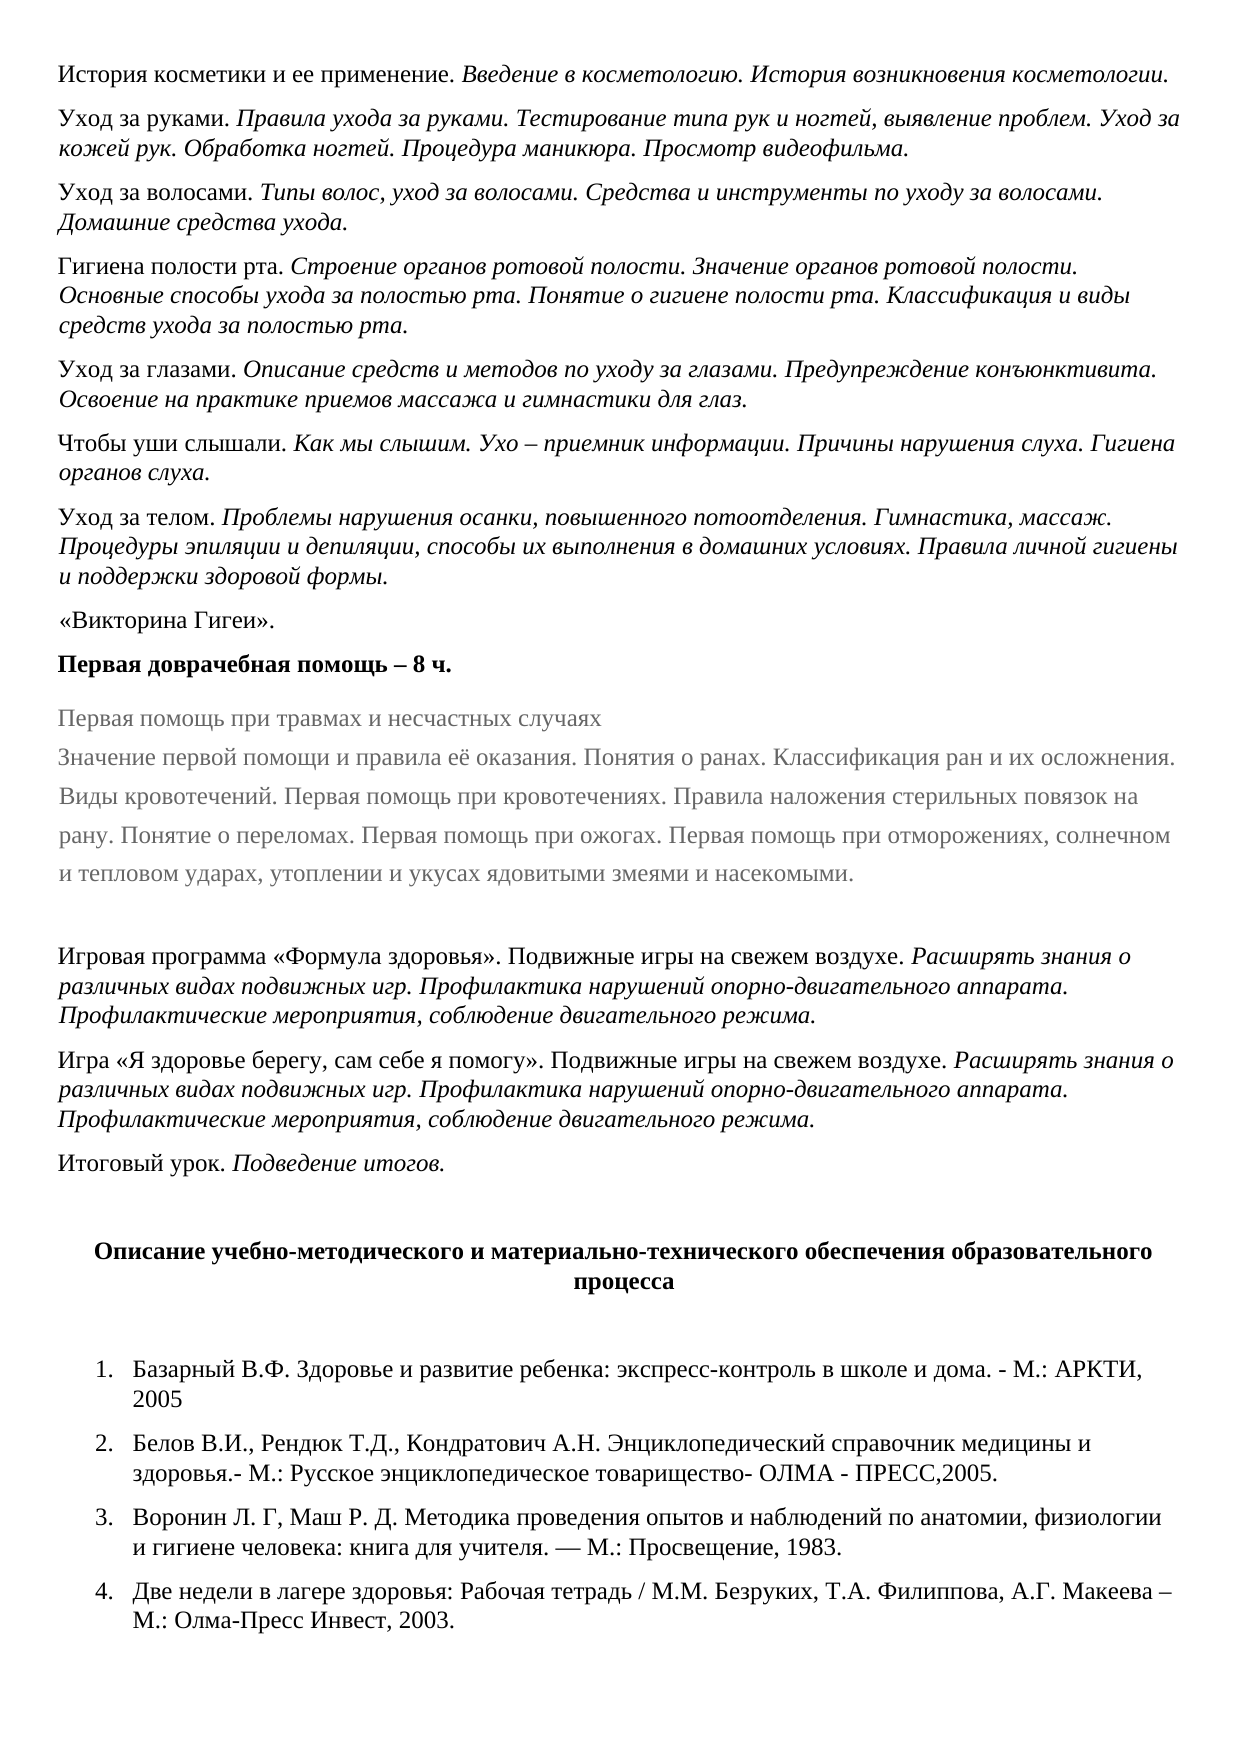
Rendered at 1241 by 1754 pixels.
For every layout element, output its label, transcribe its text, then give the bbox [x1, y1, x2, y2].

list Базарный В.Ф. Здоровье и развитие ребенка: экспресс-контроль в школе и дома. - М.: АРКТИ, 2005 [95, 1354, 1181, 1413]
text «Викторина Гигеи». [59, 605, 1181, 634]
text История косметики и ее применение. Введение в косметологию. История возникновения косметологии. [57, 59, 1182, 88]
list Две недели в лагере здоровья: Рабочая тетрадь / М.М. Безруких, Т.А. Филиппова, А.Г. Макеева – М.: Олма-Пресс Инвест, 2003. [95, 1576, 1181, 1634]
text Чтобы уши слышали. Как мы слышим. Ухо – приемник информации. Причины нарушения слуха. Гигиена органов слуха. [57, 428, 1182, 486]
text Профилактические мероприятия, соблюдение двигательного режима. [57, 1104, 1182, 1133]
text Первая доврачебная помощь – 8 ч. [57, 649, 836, 678]
text Гигиена полости рта. Строение органов ротовой полости. Значение органов ротовой полости. Основные способы ухода за полостью рта. Понятие о гигиене полости рта. Классификация и виды средств ухода за полостью рта. [57, 251, 1182, 339]
text Итоговый урок. Подведение итогов. [57, 1148, 1182, 1177]
text Уход за волосами. Типы волос, уход за волосами. Средства и инструменты по уходу за волосами. Домашние средства ухода. [57, 177, 1182, 235]
list Воронин Л. Г, Маш Р. Д. Методика проведения опытов и наблюдений по анатомии, физиологии и гигиене человека: книга для учителя. — М.: Просвещение, 1983. [95, 1502, 1181, 1561]
text Игровая программа «Формула здоровья». Подвижные игры на свежем воздухе. Расширять знания о различных видах подвижных игр. Профилактика нарушений опорно-двигательного аппарата. Профилактические мероприятия, соблюдение двигательного режима. [57, 941, 1182, 1029]
text Уход за глазами. Описание средств и методов по уходу за глазами. Предупреждение конъюнктивита. Освоение на практике приемов массажа и гимнастики для глаз. [57, 354, 1182, 412]
text Уход за руками. Правила ухода за руками. Тестирование типа рук и ногтей, выявление проблем. Уход за кожей рук. Обработка ногтей. Процедура маникюра. Просмотр видеофильма. [57, 103, 1182, 162]
text Уход за телом. Проблемы нарушения осанки, повышенного потоотделения. Гимнастика, массаж. Процедуры эпиляции и депиляции, способы их выполнения в домашних условиях. Правила личной гигиены и поддержки здоровой формы. [57, 502, 1182, 589]
list Белов В.И., Рендюк Т.Д., Кондратович А.Н. Энциклопедический справочник медицины и здоровья.- М.: Русское энциклопедическое товарищество- ОЛМА - ПРЕСС,2005. [95, 1428, 1181, 1487]
text Первая помощь при травмах и несчастных случаях [57, 703, 1187, 732]
text Игра «Я здоровье берегу, сам себе я помогу». Подвижные игры на свежем воздухе. Расширять знания о различных видах подвижных игр. Профилактика нарушений опорно-двигательного аппарата. [57, 1045, 1182, 1103]
text Значение первой помощи и правила её оказания. Понятия о ранах. Классификация ран и их осложнения. Виды кровотечений. Первая помощь при кровотечениях. Правила наложения стерильных повязок на рану. Понятие о переломах. Первая помощь при ожогах. Первая помощь при отморожениях, солнечном и тепловом ударах, утоплении и укусах ядовитыми змеями и насекомыми. [57, 742, 1187, 887]
subtitle Описание учебно-методического и материально-технического обеспечения образовательного процесса [59, 1236, 1187, 1295]
